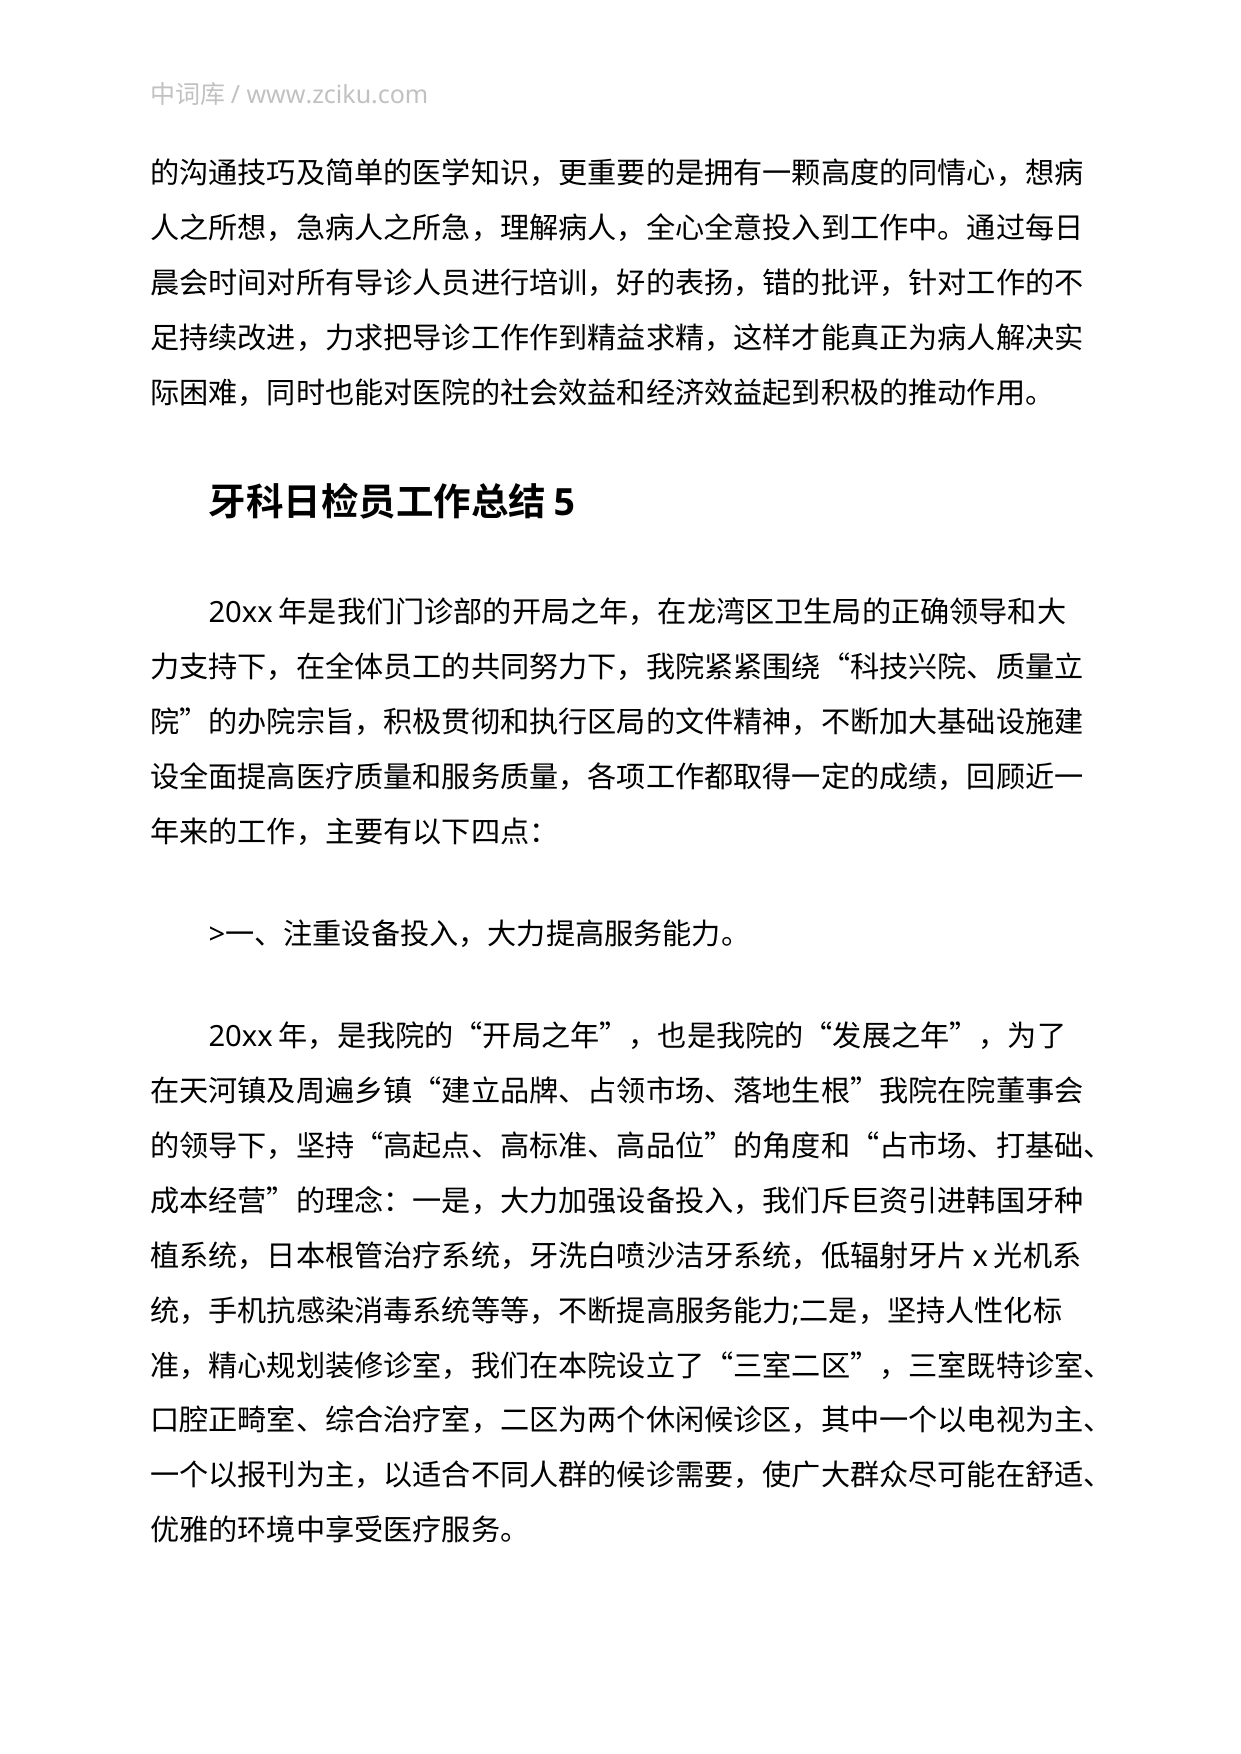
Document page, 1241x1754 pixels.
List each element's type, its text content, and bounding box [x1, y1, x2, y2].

text 20xx年，是我院的“开局之年”，也是我院的“发展之年”，为了在天河镇及周遍乡镇“建立品牌、占领市场、落地生根”我院在院董事会的领导下，坚持“高起点、高标准、高品位”的角度和“占市场、打基础、成本经营”的理念：一是，大力加强设备投入，我们斥巨资引进韩国牙种植系统，日本根管治疗系统，牙洗白喷沙洁牙系统，低辐射牙片x光机系统，手机抗感染消毒系统等等，不断提高服务能力;二是，坚持人性化标准，精心规划装修诊室，我们在本院设立了“三室二区”，三室既特诊室、口腔正畸室、综合治疗室，二区为两个休闲候诊区，其中一个以电视为主、一个以报刊为主，以适合不同人群的候诊需要，使广大群众尽可能在舒适、优雅的环境中享受医疗服务。 [150, 1012, 1090, 1549]
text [150, 150, 1090, 412]
text 20xx年是我们门诊部的开局之年，在龙湾区卫生局的正确领导和大力支持下，在全体员工的共同努力下，我院紧紧围绕“科技兴院、质量立院”的办院宗旨，积极贯彻和执行区局的文件精神，不断加大基础设施建设全面提高医疗质量和服务质量，各项工作都取得一定的成绩，回顾近一年来的工作，主要有以下四点： [150, 589, 1090, 851]
text >一、注重设备投入，大力提高服务能力。 [150, 910, 1090, 953]
text 牙科日检员工作总结5 [150, 471, 1090, 526]
